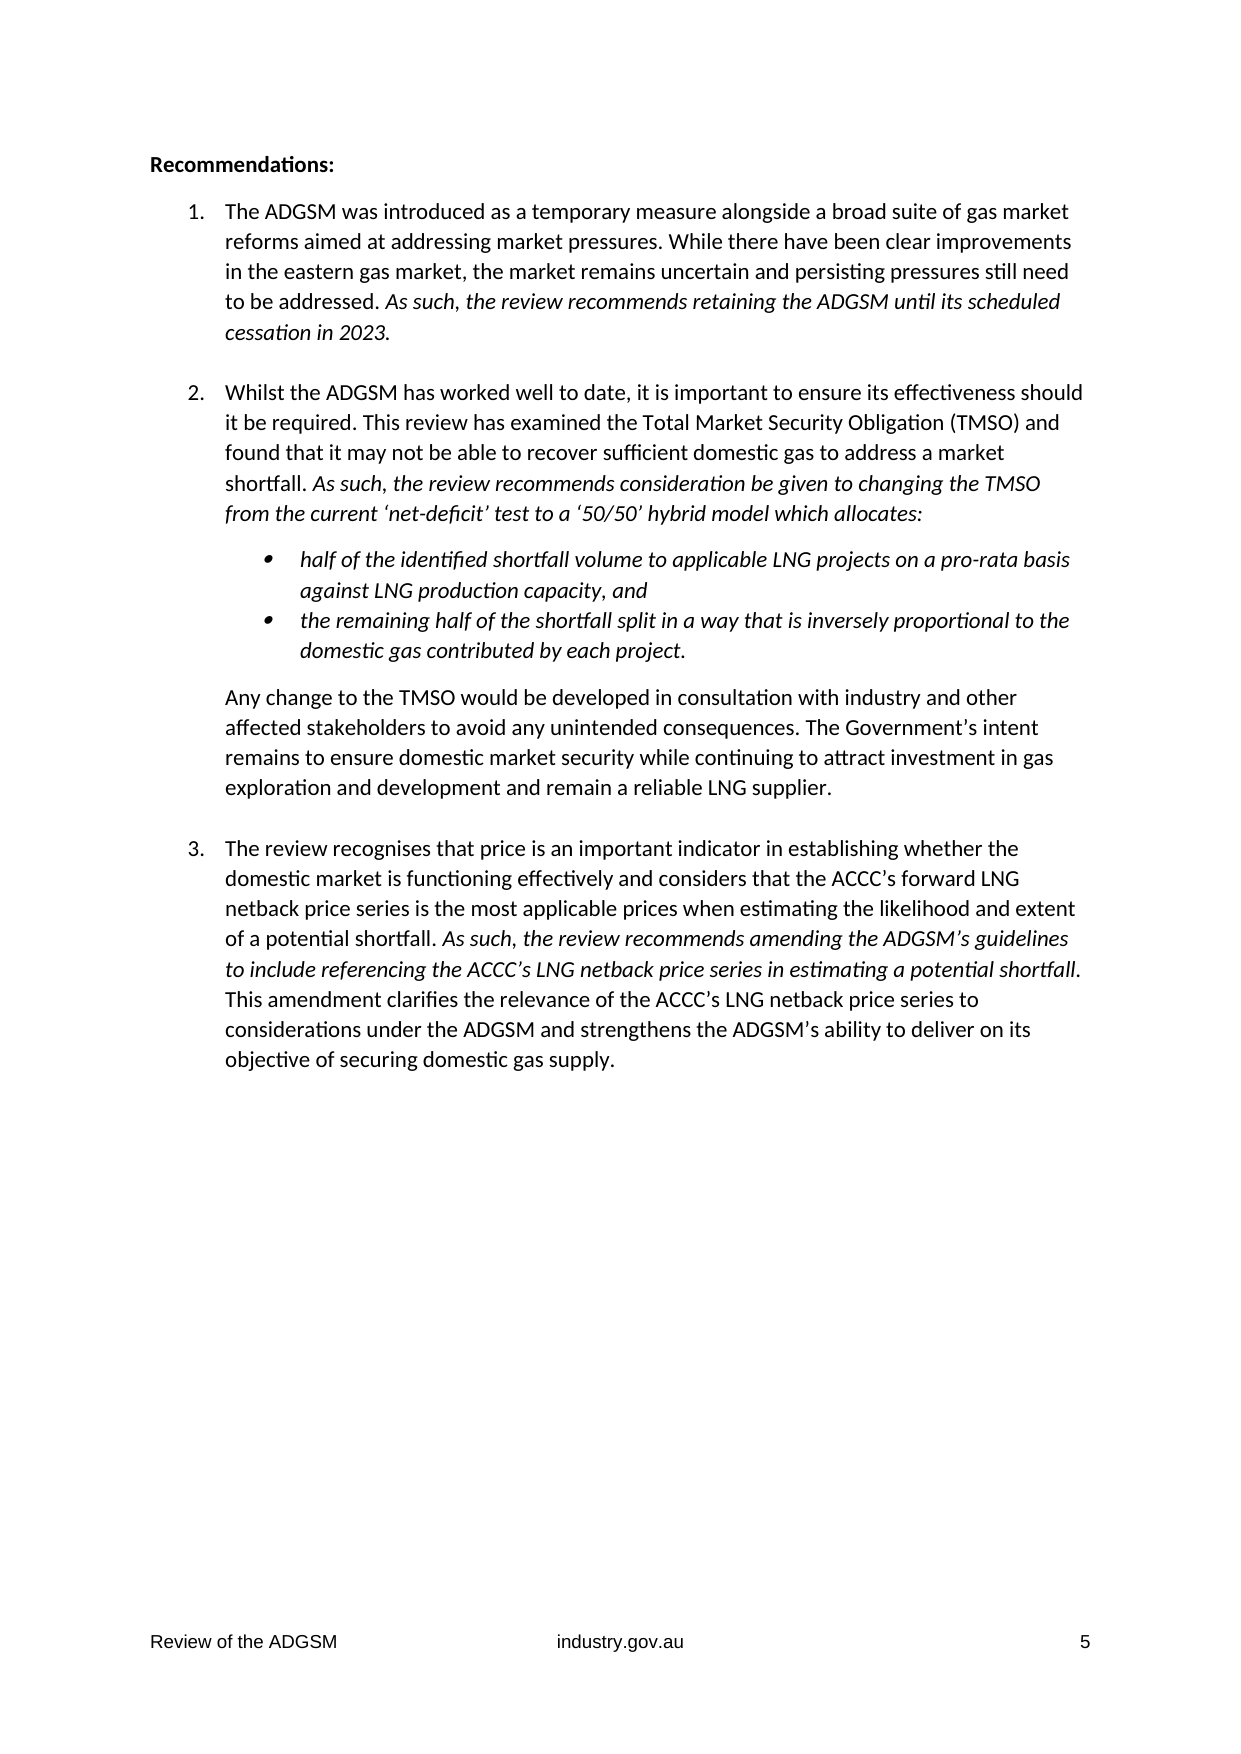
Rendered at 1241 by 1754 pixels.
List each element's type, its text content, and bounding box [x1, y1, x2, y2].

list Whilst the ADGSM has worked well to date, it is important to ensure its effectiveness should it be required. This review has examined the Total Market Security Obligation (TMSO) and found that it may not be able to recover sufficient domestic gas to address a market shortfall. As such, the review recommends consideration be given to changing the TMSO from the current ‘net-deficit’ test to a ‘50/50’ hybrid model which allocates: [187, 378, 1090, 527]
list The review recognises that price is an important indicator in establishing whether the domestic market is functioning effectively and considers that the ACCC’s forward LNG netback price series is the most applicable prices when estimating the likelihood and extent of a potential shortfall. As such, the review recommends amending the ADGSM’s guidelines to include referencing the ACCC’s LNG netback price series in estimating a potential shortfall. This amendment clarifies the relevance of the ACCC’s LNG netback price series to considerations under the ADGSM and strengthens the ADGSM’s ability to deliver on its objective of securing domestic gas supply. [187, 834, 1090, 1073]
list Any change to the TMSO would be developed in consultation with industry and other affected stakeholders to avoid any unintended consequences. The Government’s intent remains to ensure domestic market security while continuing to attract investment in gas exploration and development and remain a reliable LNG supplier. [225, 683, 1090, 802]
text Recommendations: [150, 150, 1090, 178]
list the remaining half of the shortfall split in a way that is inversely proportional to the domestic gas contributed by each project. [262, 606, 1090, 664]
list half of the identified shortfall volume to applicable LNG projects on a pro-rata basis against LNG production capacity, and [262, 546, 1090, 604]
list The ADGSM was introduced as a temporary measure alongside a broad suite of gas market reforms aimed at addressing market pressures. While there have been clear improvements in the eastern gas market, the market remains uncertain and persisting pressures still need to be addressed. As such, the review recommends retaining the ADGSM until its scheduled cessation in 2023. [187, 197, 1090, 346]
